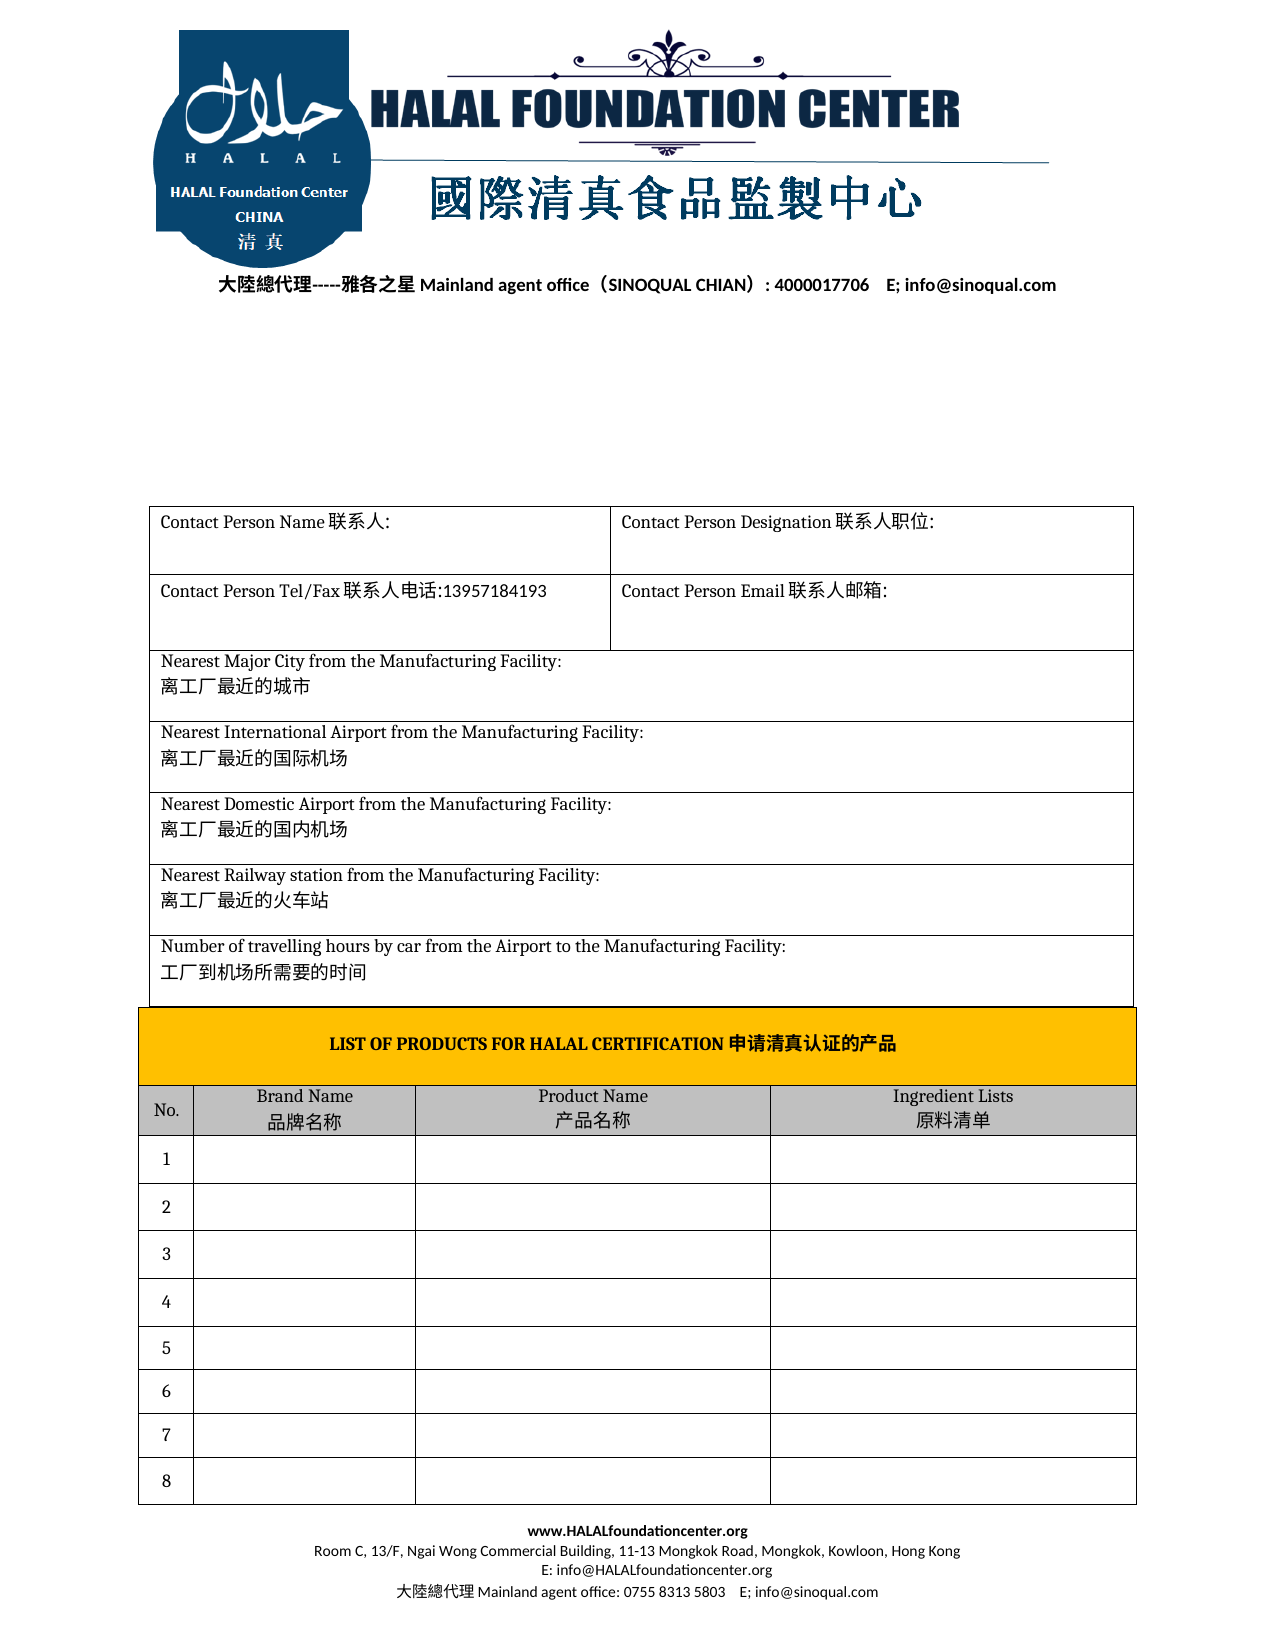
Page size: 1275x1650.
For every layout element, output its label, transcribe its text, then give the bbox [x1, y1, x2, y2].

table_cell Nearest Railway station from the Manufacturing Facility: 离工厂最近的火车站 [150, 865, 1133, 935]
table_cell 6 [139, 1370, 193, 1413]
table_cell [194, 1414, 415, 1457]
table_cell [194, 1370, 415, 1413]
table_cell 4 [139, 1279, 193, 1326]
table_cell Nearest International Airport from the Manufacturing Facility: 离工厂最近的国际机场 [150, 722, 1133, 792]
table_cell Contact Person Email联系人邮箱: [611, 575, 1133, 649]
table_cell [416, 1414, 770, 1457]
table_cell 1 [139, 1136, 193, 1182]
table_cell [416, 1327, 770, 1369]
table_cell [194, 1279, 415, 1326]
table_cell [416, 1458, 770, 1504]
table_cell [416, 1231, 770, 1278]
table_cell [771, 1279, 1136, 1326]
table_cell [194, 1184, 415, 1230]
table_cell [771, 1231, 1136, 1278]
table_cell [194, 1231, 415, 1278]
table_cell 8 [139, 1458, 193, 1504]
table_cell [416, 1136, 770, 1182]
table_cell Product Name 产品名称 [416, 1086, 770, 1135]
table_cell Number of travelling hours by car from the Airport to the Manufacturing Facility: 工厂到机场所需要的时间 [150, 936, 1133, 1006]
table_cell Contact Person Tel/Fax联系人电话:13957184193 [150, 575, 610, 649]
table_cell Brand Name 品牌名称 [194, 1086, 415, 1135]
table_cell [771, 1136, 1136, 1182]
table_header [139, 1008, 1136, 1085]
table_cell [771, 1327, 1136, 1369]
table_cell No. [139, 1086, 193, 1135]
table_cell [416, 1370, 770, 1413]
table_cell 5 [139, 1327, 193, 1369]
table_cell 7 [139, 1414, 193, 1457]
table_cell [416, 1279, 770, 1326]
picture [150, 29, 1107, 270]
table_cell 3 [139, 1231, 193, 1278]
table_cell [416, 1184, 770, 1230]
table_cell Nearest Domestic Airport from the Manufacturing Facility: 离工厂最近的国内机场 [150, 793, 1133, 863]
table_cell [771, 1370, 1136, 1413]
table_cell [771, 1458, 1136, 1504]
table_cell Ingredient Lists 原料清单 [771, 1086, 1136, 1135]
table_cell [194, 1136, 415, 1182]
table_cell Nearest Major City from the Manufacturing Facility: 离工厂最近的城市 [150, 651, 1133, 721]
table_cell [771, 1414, 1136, 1457]
table_header Contact Person Name联系人: [150, 507, 610, 574]
table_cell [194, 1458, 415, 1504]
table_cell [771, 1184, 1136, 1230]
table_cell 2 [139, 1184, 193, 1230]
table_header Contact Person Designation联系人职位: [611, 507, 1133, 574]
table_cell [194, 1327, 415, 1369]
